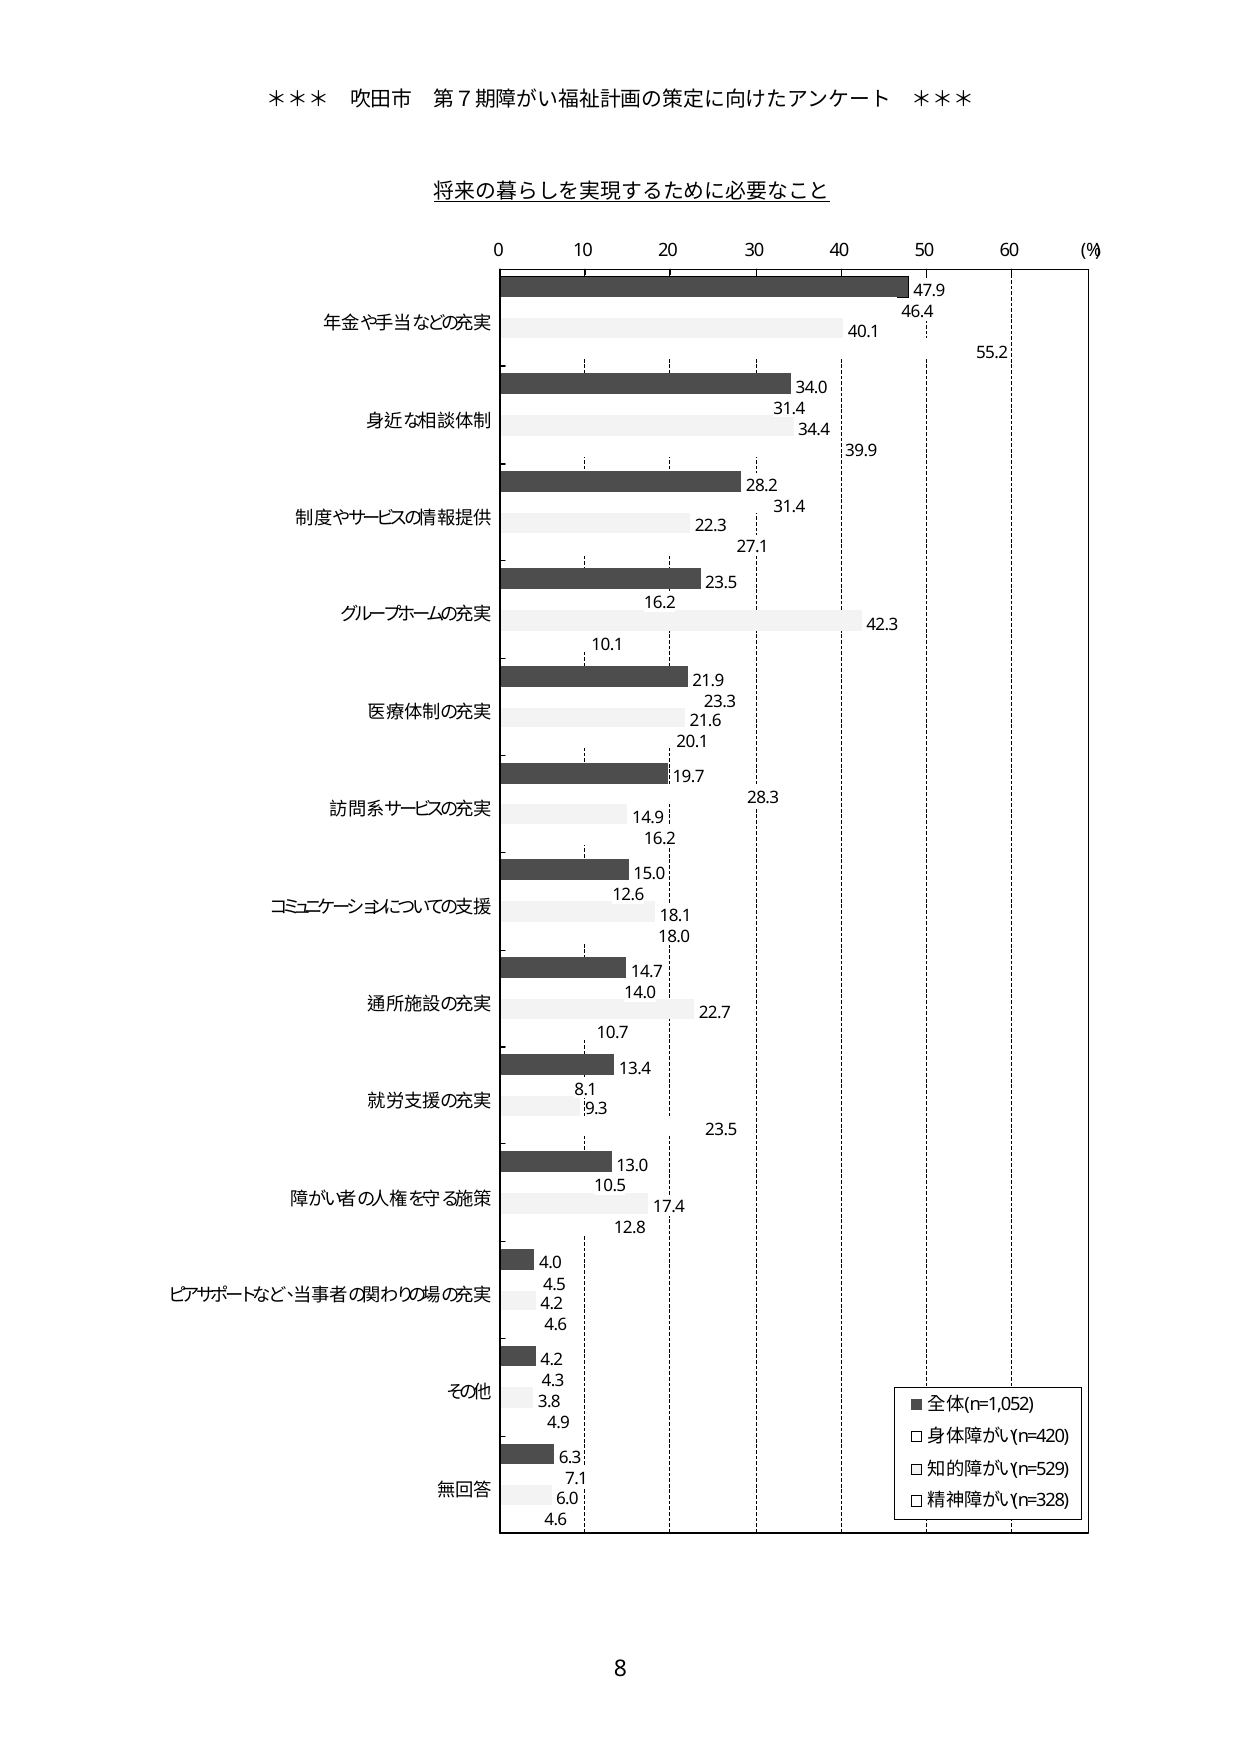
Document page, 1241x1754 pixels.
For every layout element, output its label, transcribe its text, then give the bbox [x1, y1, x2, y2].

text 将来の暮らしを実現するために必要なこと [153, 174, 1110, 205]
